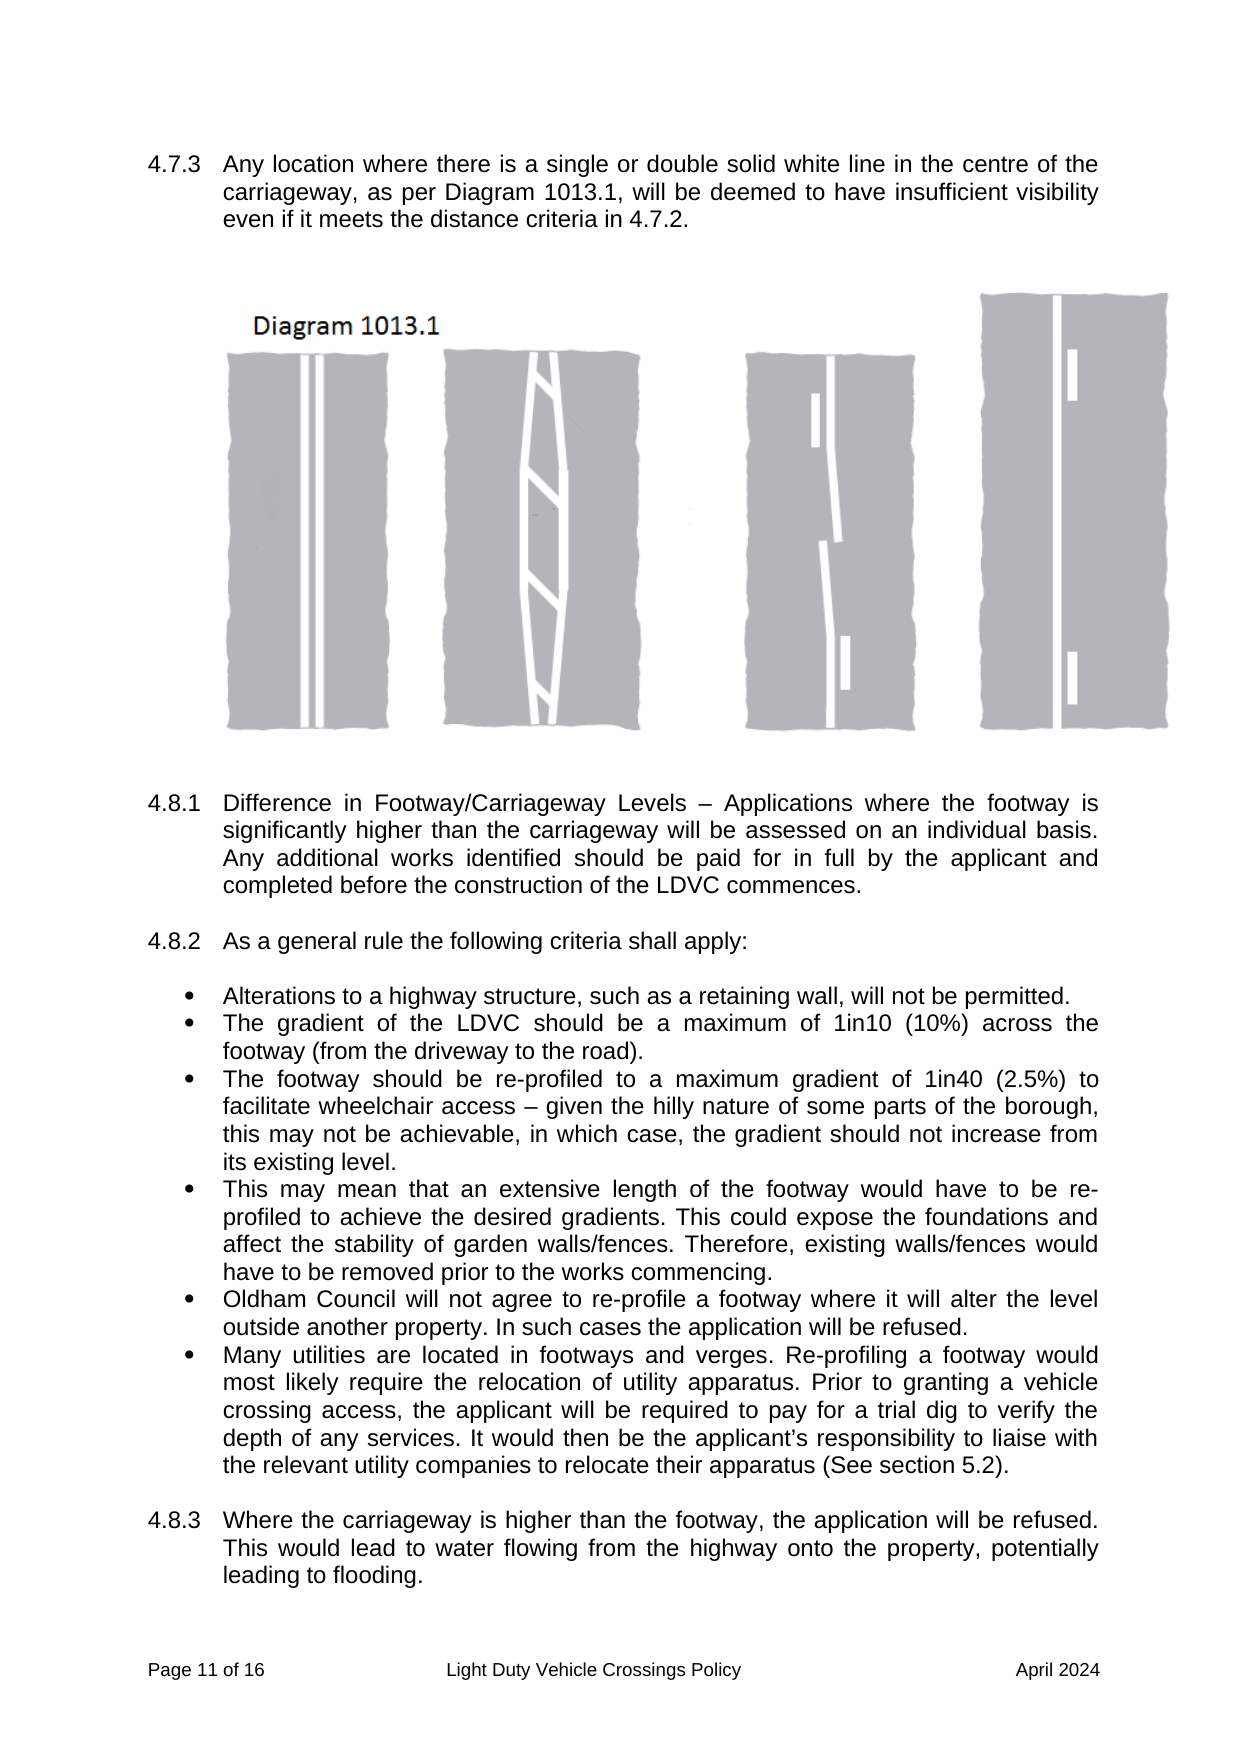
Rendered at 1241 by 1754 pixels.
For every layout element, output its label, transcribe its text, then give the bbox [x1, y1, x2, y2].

text 4.8.2 As a general rule the following criteria shall apply: [148, 927, 1100, 954]
list This may mean that an extensive length of the footway would have to be re-profiled to achieve the desired gradients. This could expose the foundations and affect the stability of garden walls/fences. Therefore, existing walls/fences would have to be removed prior to the works commencing. [185, 1175, 1100, 1285]
text 4.8.1 Difference in Footway/Carriageway Levels – Applications where the footway is significantly higher than the carriageway will be assessed on an individual basis. Any additional works identified should be paid for in full by the applicant and completed before the construction of the LDVC commences. [148, 788, 1100, 899]
list Oldham Council will not agree to re-profile a footway where it will alter the level outside another property. In such cases the application will be refused. [185, 1285, 1100, 1341]
list Alterations to a highway structure, such as a retaining wall, will not be permitted. [185, 982, 1100, 1009]
text 4.7.3 Any location where there is a single or double solid white line in the centre of the carriageway, as per Diagram 1013.1, will be deemed to have insufficient visibility even if it meets the distance criteria in 4.7.2. [148, 150, 1100, 233]
list The footway should be re-profiled to a maximum gradient of 1in40 (2.5%) to facilitate wheelchair access – given the hilly nature of some parts of the borough, this may not be achievable, in which case, the gradient should not increase from its existing level. [185, 1064, 1100, 1175]
text 4.8.3 Where the carriageway is higher than the footway, the application will be refused. This would lead to water flowing from the highway onto the property, potentially leading to flooding. [148, 1506, 1100, 1589]
list The gradient of the LDVC should be a maximum of 1in10 (10%) across the footway (from the driveway to the road). [185, 1009, 1100, 1064]
list Many utilities are located in footways and verges. Re-profiling a footway would most likely require the relocation of utility apparatus. Prior to granting a vehicle crossing access, the applicant will be required to pay for a trial dig to verify the depth of any services. It would then be the applicant’s responsibility to liaise with the relevant utility companies to relocate their apparatus (See section 5.2). [185, 1341, 1100, 1479]
picture [222, 288, 1175, 734]
